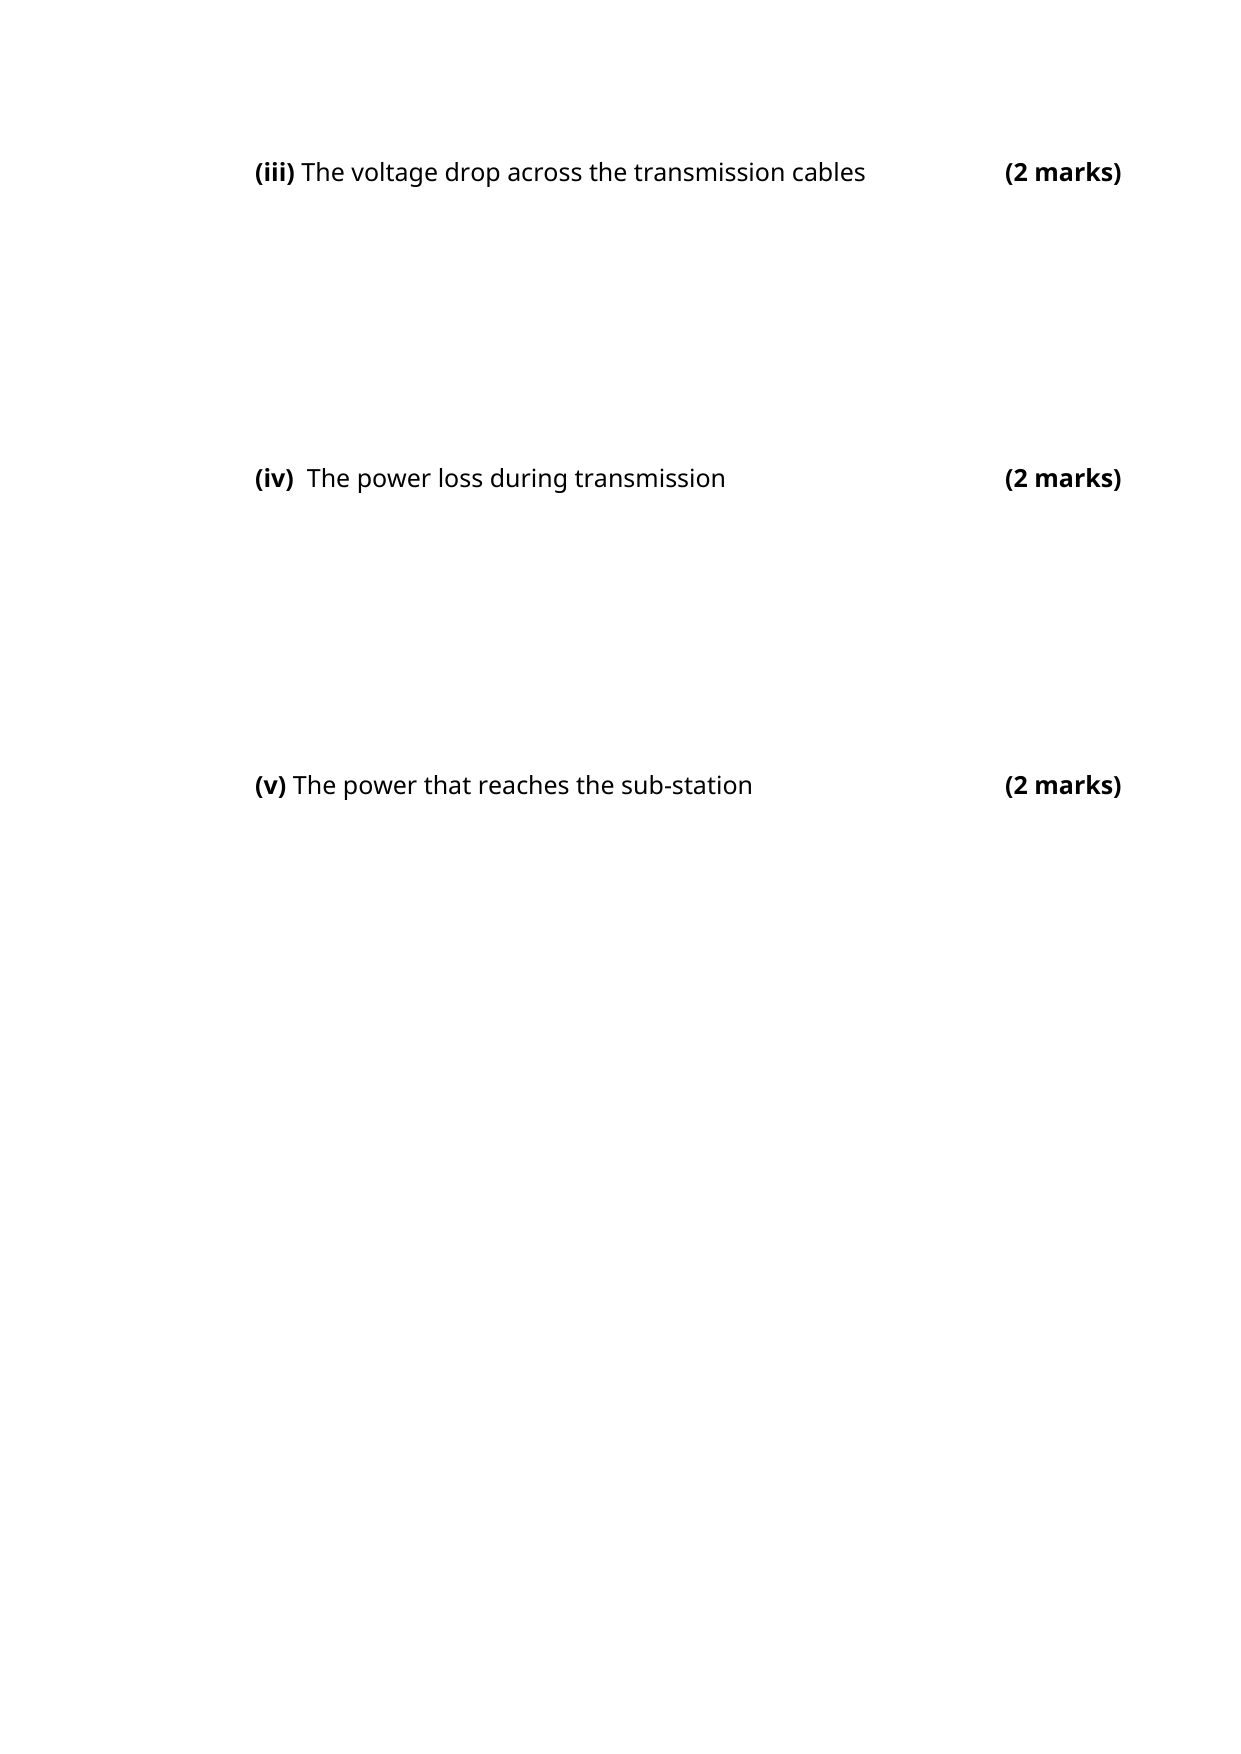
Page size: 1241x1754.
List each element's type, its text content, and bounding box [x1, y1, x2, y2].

text (v) The power that reaches the sub-station (2 marks) [180, 767, 1135, 801]
text (iv) The power loss during transmission (2 marks) [180, 461, 1135, 495]
text (iii) The voltage drop across the transmission cables (2 marks) [180, 155, 1135, 189]
